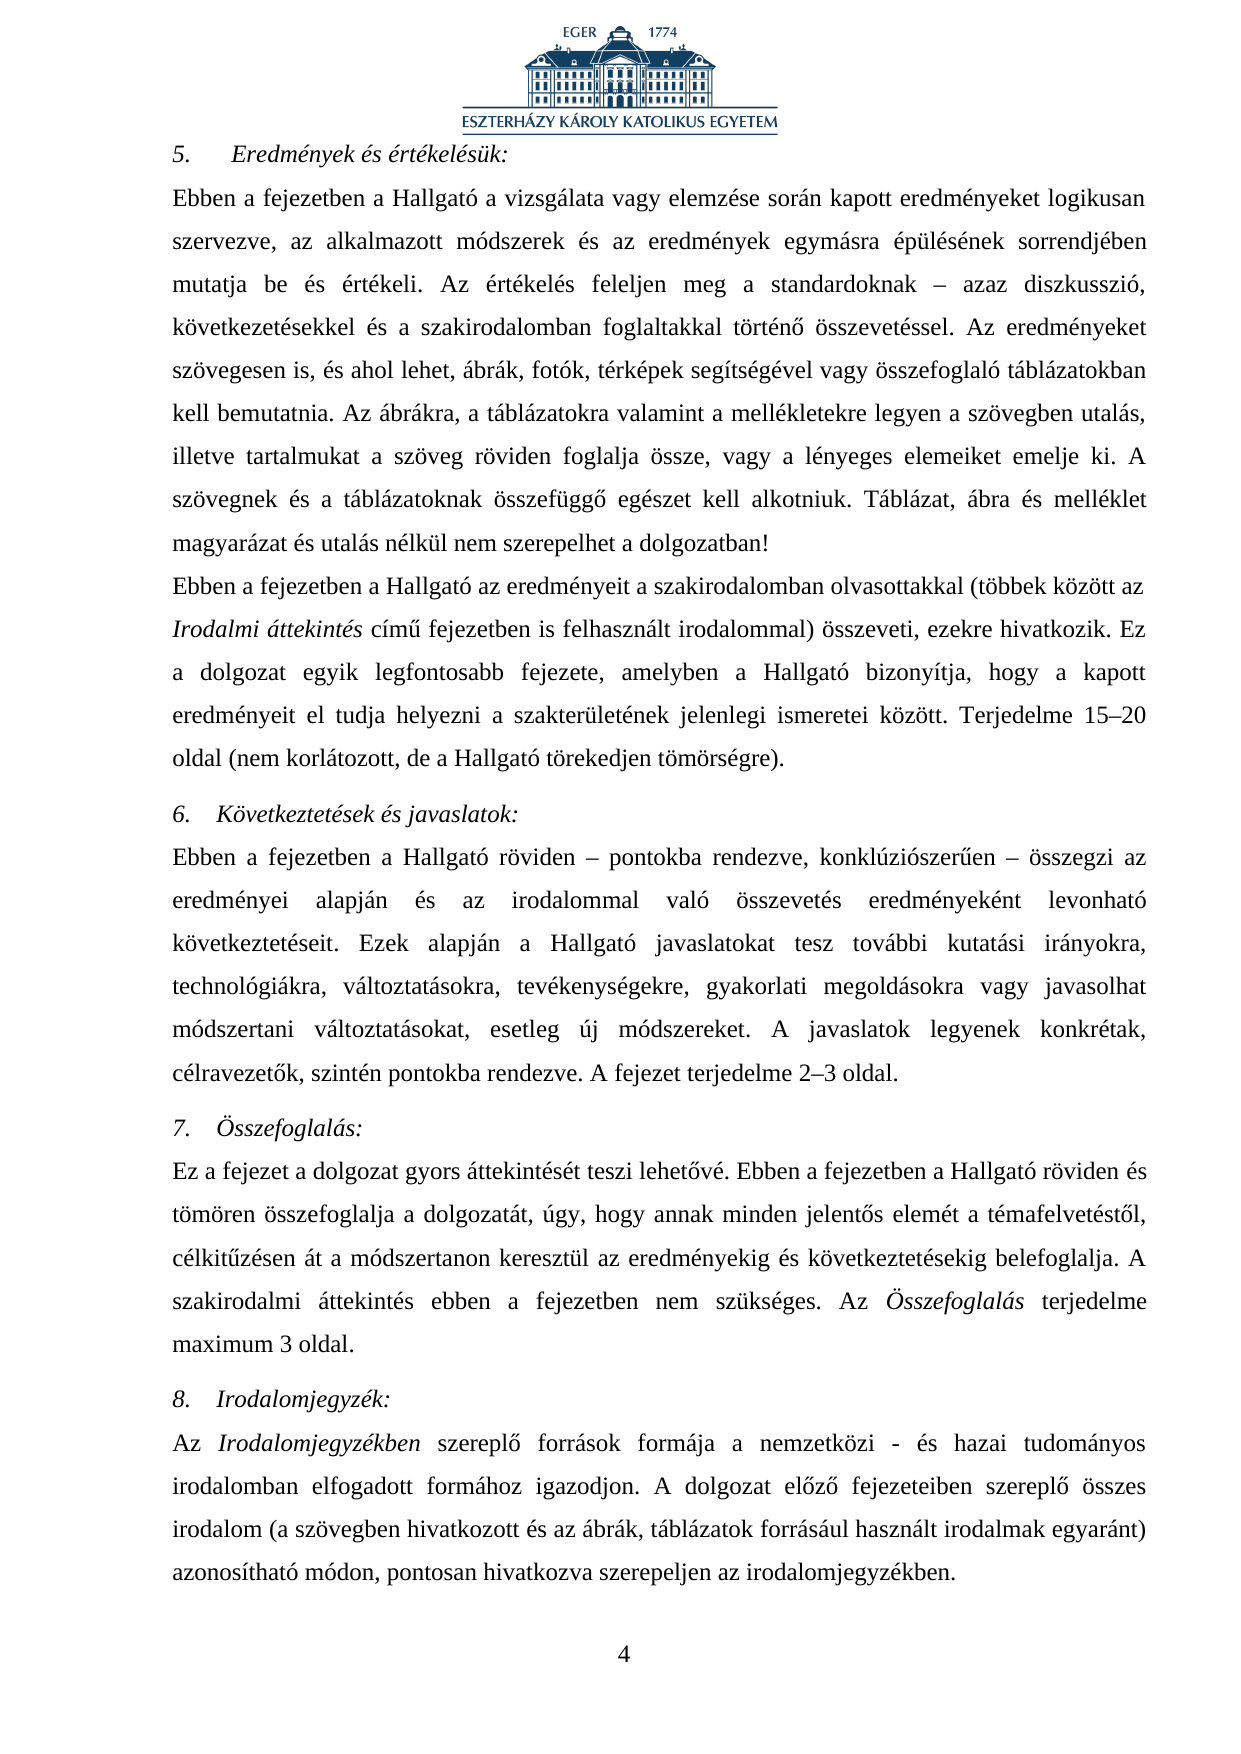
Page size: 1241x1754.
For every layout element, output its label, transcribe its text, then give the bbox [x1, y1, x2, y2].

list Eredmények és értékelésük: [172, 139, 1147, 168]
list Irodalomjegyzék: [172, 1384, 1147, 1413]
list Összefoglalás: [172, 1113, 1147, 1142]
text Az Irodalomjegyzékben szereplő források formája a nemzetközi - és hazai tudományos irodalomban elfogadott formához igazodjon. A dolgozat előző fejezeteiben szereplő összes irodalom (a szövegben hivatkozott és az ábrák, táblázatok forrásául használt irodalmak egyaránt) azonosítható módon, pontosan hivatkozva szerepeljen az irodalomjegyzékben. [172, 1428, 1147, 1586]
list Következtetések és javaslatok: [172, 799, 1147, 828]
text Ebben a fejezetben a Hallgató röviden – pontokba rendezve, konklúziószerűen – összegzi az eredményei alapján és az irodalommal való összevetés eredményeként levonható következtetéseit. Ezek alapján a Hallgató javaslatokat tesz további kutatási irányokra, technológiákra, változtatásokra, tevékenységekre, gyakorlati megoldásokra vagy javasolhat módszertani változtatásokat, esetleg új módszereket. A javaslatok legyenek konkrétak, célravezetők, szintén pontokba rendezve. A fejezet terjedelme 2–3 oldal. [172, 842, 1147, 1086]
text Ebben a fejezetben a Hallgató a vizsgálata vagy elemzése során kapott eredményeket logikusan szervezve, az alkalmazott módszerek és az eredmények egymásra épülésének sorrendjében mutatja be és értékeli. Az értékelés feleljen meg a standardoknak – azaz diszkusszió, következetésekkel és a szakirodalomban foglaltakkal történő összevetéssel. Az eredményeket szövegesen is, és ahol lehet, ábrák, fotók, térképek segítségével vagy összefoglaló táblázatokban kell bemutatnia. Az ábrákra, a táblázatokra valamint a mellékletekre legyen a szövegben utalás, illetve tartalmukat a szöveg röviden foglalja össze, vagy a lényeges elemeiket emelje ki. A szövegnek és a táblázatoknak összefüggő egészet kell alkotniuk. Táblázat, ábra és melléklet magyarázat és utalás nélkül nem szerepelhet a dolgozatban! [172, 183, 1147, 556]
text Irodalmi áttekintés című fejezetben is felhasznált irodalommal) összeveti, ezekre hivatkozik. Ez a dolgozat egyik legfontosabb fejezete, amelyben a Hallgató bizonyítja, hogy a kapott eredményeit el tudja helyezni a szakterületének jelenlegi ismeretei között. Terjedelme 15–20 oldal (nem korlátozott, de a Hallgató törekedjen tömörségre). [172, 614, 1147, 772]
text Ebben a fejezetben a Hallgató az eredményeit a szakirodalomban olvasottakkal (többek között az [172, 571, 1147, 599]
picture [462, 26, 778, 135]
text Ez a fejezet a dolgozat gyors áttekintését teszi lehetővé. Ebben a fejezetben a Hallgató röviden és tömören összefoglalja a dolgozatát, úgy, hogy annak minden jelentős elemét a témafelvetéstől, célkitűzésen át a módszertanon keresztül az eredményekig és következtetésekig belefoglalja. A szakirodalmi áttekintés ebben a fejezetben nem szükséges. Az Összefoglalás terjedelme maximum 3 oldal. [172, 1156, 1147, 1358]
